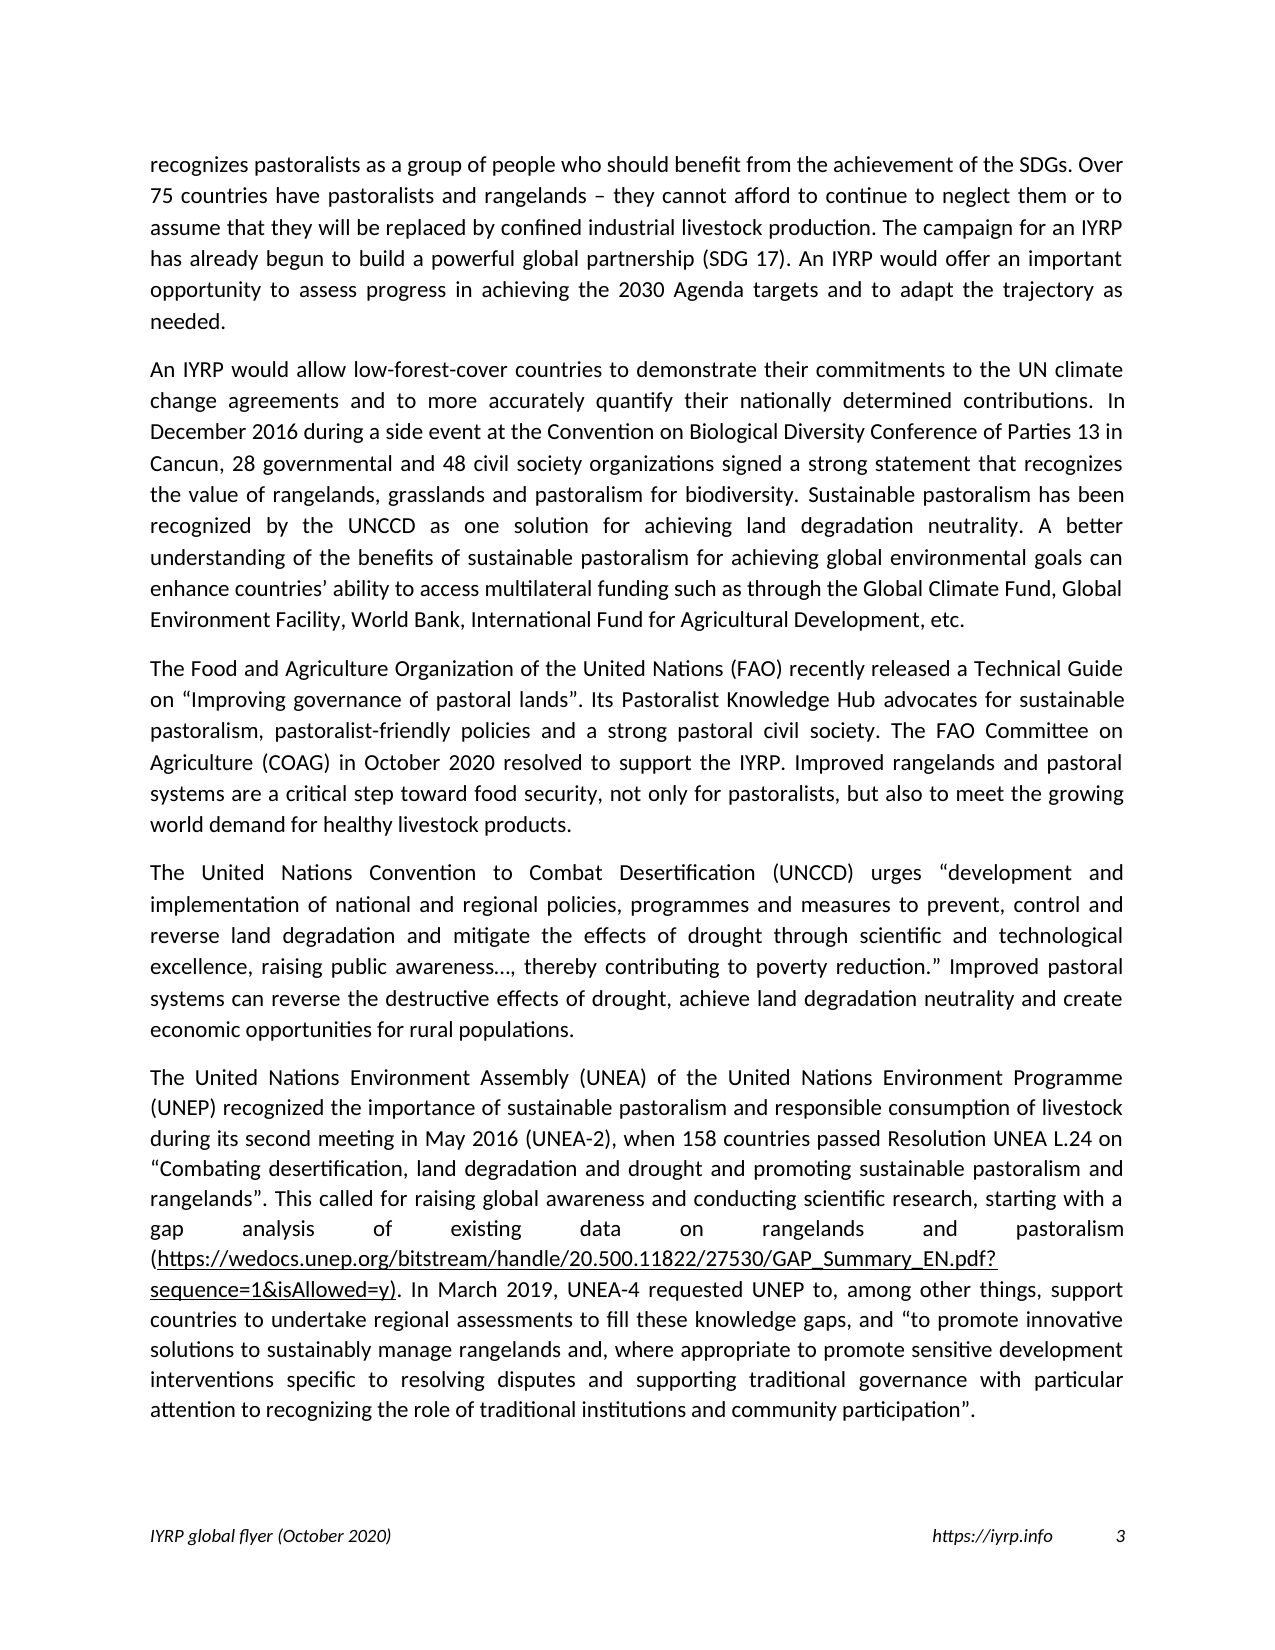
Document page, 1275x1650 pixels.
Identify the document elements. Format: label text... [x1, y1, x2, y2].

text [150, 150, 1125, 335]
text The United Nations Convention to Combat Desertification (UNCCD) urges “development and implementation of national and regional policies, programmes and measures to prevent, control and reverse land degradation and mitigate the effects of drought through scientific and technological excellence, raising public awareness…, thereby contributing to poverty reduction.” Improved pastoral systems can reverse the destructive effects of drought, achieve land degradation neutrality and create economic opportunities for rural populations. [150, 858, 1125, 1043]
text The United Nations Environment Assembly (UNEA) of the United Nations Environment Programme (UNEP) recognized the importance of sustainable pastoralism and responsible consumption of livestock during its second meeting in May 2016 (UNEA-2), when 158 countries passed Resolution UNEA L.24 on “Combating desertification, land degradation and drought and promoting sustainable pastoralism and rangelands”. This called for raising global awareness and conducting scientific research, starting with a gap analysis of existing data on rangelands and pastoralism (https://wedocs.unep.org/bitstream/handle/20.500.11822/27530/GAP_Summary_EN.pdf?sequence=1&isAllowed=y). In March 2019, UNEA-4 requested UNEP to, among other things, support countries to undertake regional assessments to fill these knowledge gaps, and “to promote innovative solutions to sustainably manage rangelands and, where appropriate to promote sensitive development interventions specific to resolving disputes and supporting traditional governance with particular attention to recognizing the role of traditional institutions and community participation”. [150, 1063, 1125, 1423]
text The Food and Agriculture Organization of the United Nations (FAO) recently released a Technical Guide on “Improving governance of pastoral lands”. Its Pastoralist Knowledge Hub advocates for sustainable pastoralism, pastoralist-friendly policies and a strong pastoral civil society. The FAO Committee on Agriculture (COAG) in October 2020 resolved to support the IYRP. Improved rangelands and pastoral systems are a critical step toward food security, not only for pastoralists, but also to meet the growing world demand for healthy livestock products. [150, 654, 1125, 838]
text An IYRP would allow low-forest-cover countries to demonstrate their commitments to the UN climate change agreements and to more accurately quantify their nationally determined contributions. In December 2016 during a side event at the Convention on Biological Diversity Conference of Parties 13 in Cancun, 28 governmental and 48 civil society organizations signed a strong statement that recognizes the value of rangelands, grasslands and pastoralism for biodiversity. Sustainable pastoralism has been recognized by the UNCCD as one solution for achieving land degradation neutrality. A better understanding of the benefits of sustainable pastoralism for achieving global environmental goals can enhance countries’ ability to access multilateral funding such as through the Global Climate Fund, Global Environment Facility, World Bank, International Fund for Agricultural Development, etc. [150, 355, 1125, 634]
